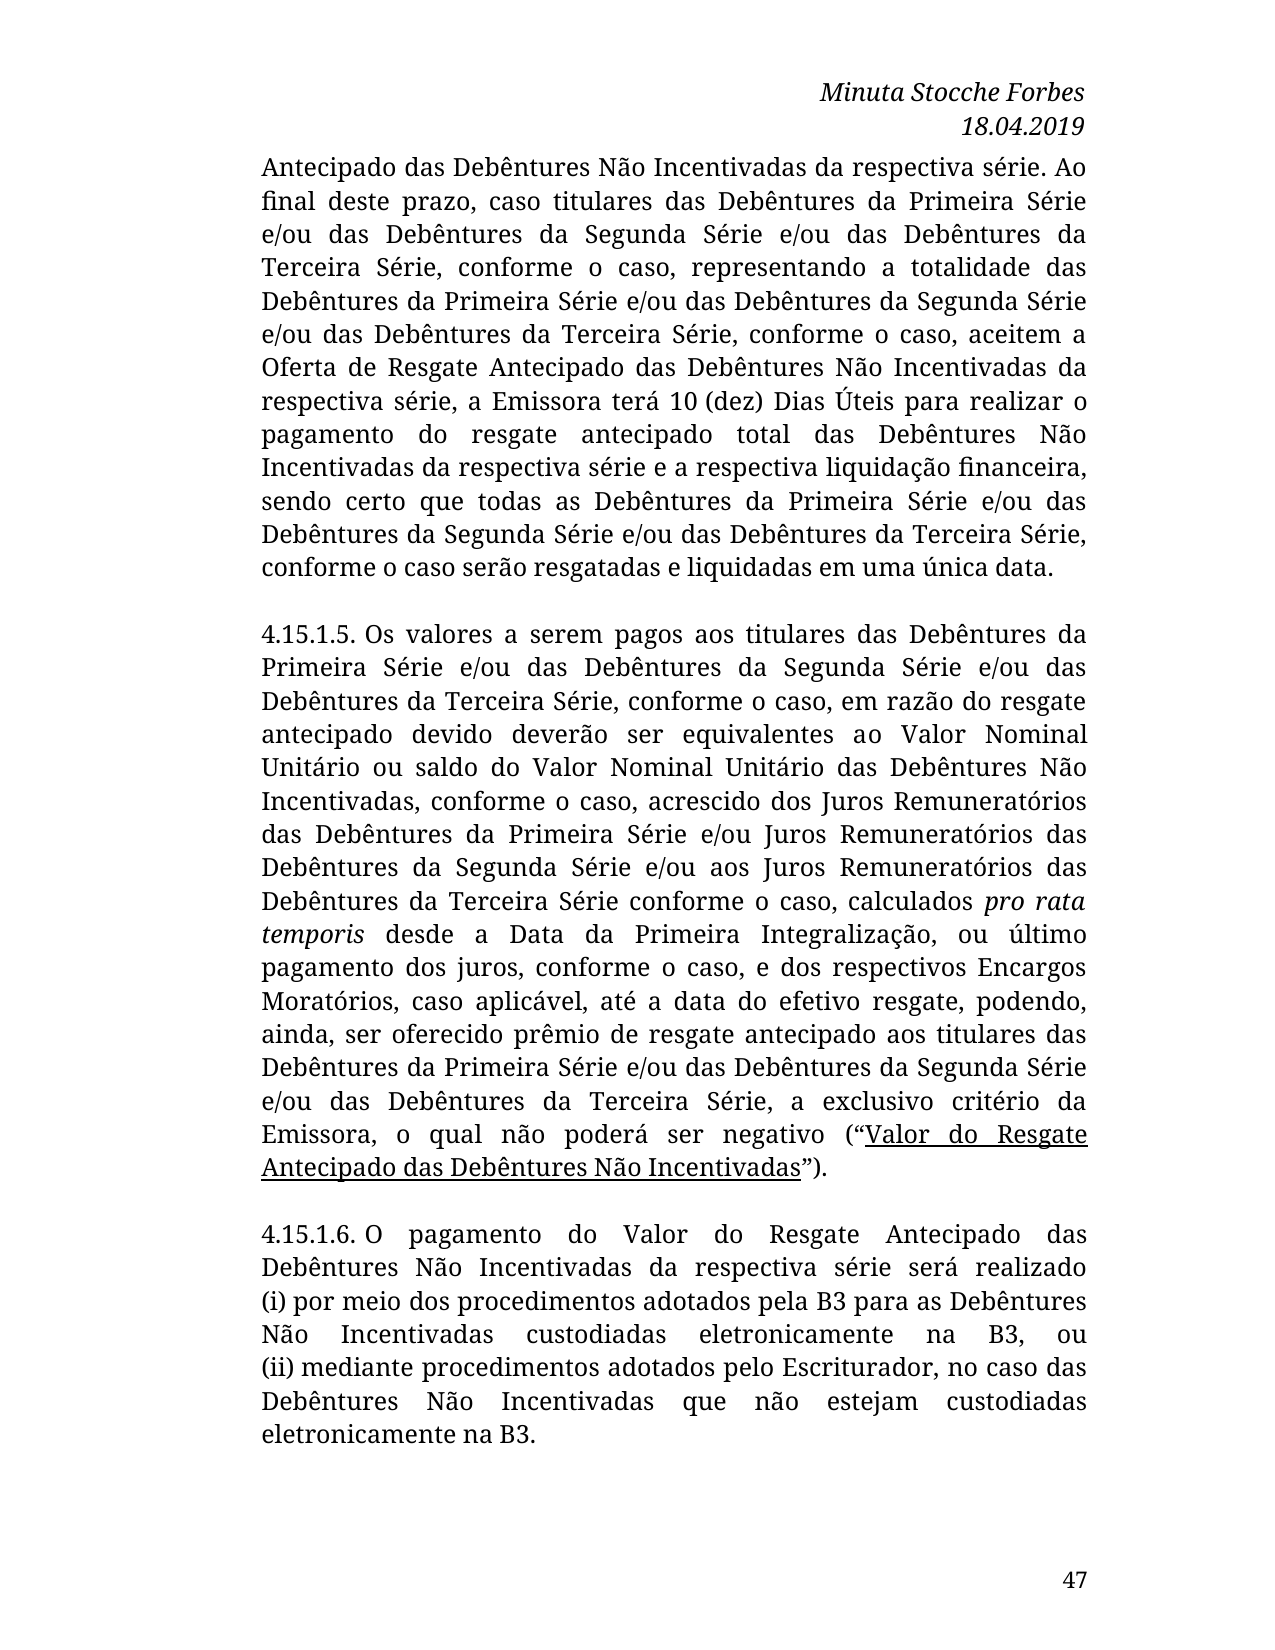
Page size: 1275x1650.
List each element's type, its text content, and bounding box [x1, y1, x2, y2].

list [261, 150, 1088, 583]
list Os valores a serem pagos aos titulares das Debêntures da Primeira Série e/ou das Debêntures da Segunda Série e/ou das Debêntures da Terceira Série, conforme o caso, em razão do resgate antecipado devido deverão ser equivalentes ao Valor Nominal Unitário ou saldo do Valor Nominal Unitário das Debêntures Não Incentivadas, conforme o caso, acrescido dos Juros Remuneratórios das Debêntures da Primeira Série e/ou Juros Remuneratórios das Debêntures da Segunda Série e/ou aos Juros Remuneratórios das Debêntures da Terceira Série conforme o caso, calculados pro rata temporis desde a Data da Primeira Integralização, ou último pagamento dos juros, conforme o caso, e dos respectivos Encargos Moratórios, caso aplicável, até a data do efetivo resgate, podendo, ainda, ser oferecido prêmio de resgate antecipado aos titulares das Debêntures da Primeira Série e/ou das Debêntures da Segunda Série e/ou das Debêntures da Terceira Série, a exclusivo critério da Emissora, o qual não poderá ser negativo (“Valor do Resgate Antecipado das Debêntures Não Incentivadas”). [261, 617, 1088, 1183]
list O pagamento do Valor do Resgate Antecipado das Debêntures Não Incentivadas da respectiva série será realizado (i) por meio dos procedimentos adotados pela B3 para as Debêntures Não Incentivadas custodiadas eletronicamente na B3, ou (ii) mediante procedimentos adotados pelo Escriturador, no caso das Debêntures Não Incentivadas que não estejam custodiadas eletronicamente na B3. [261, 1217, 1088, 1450]
